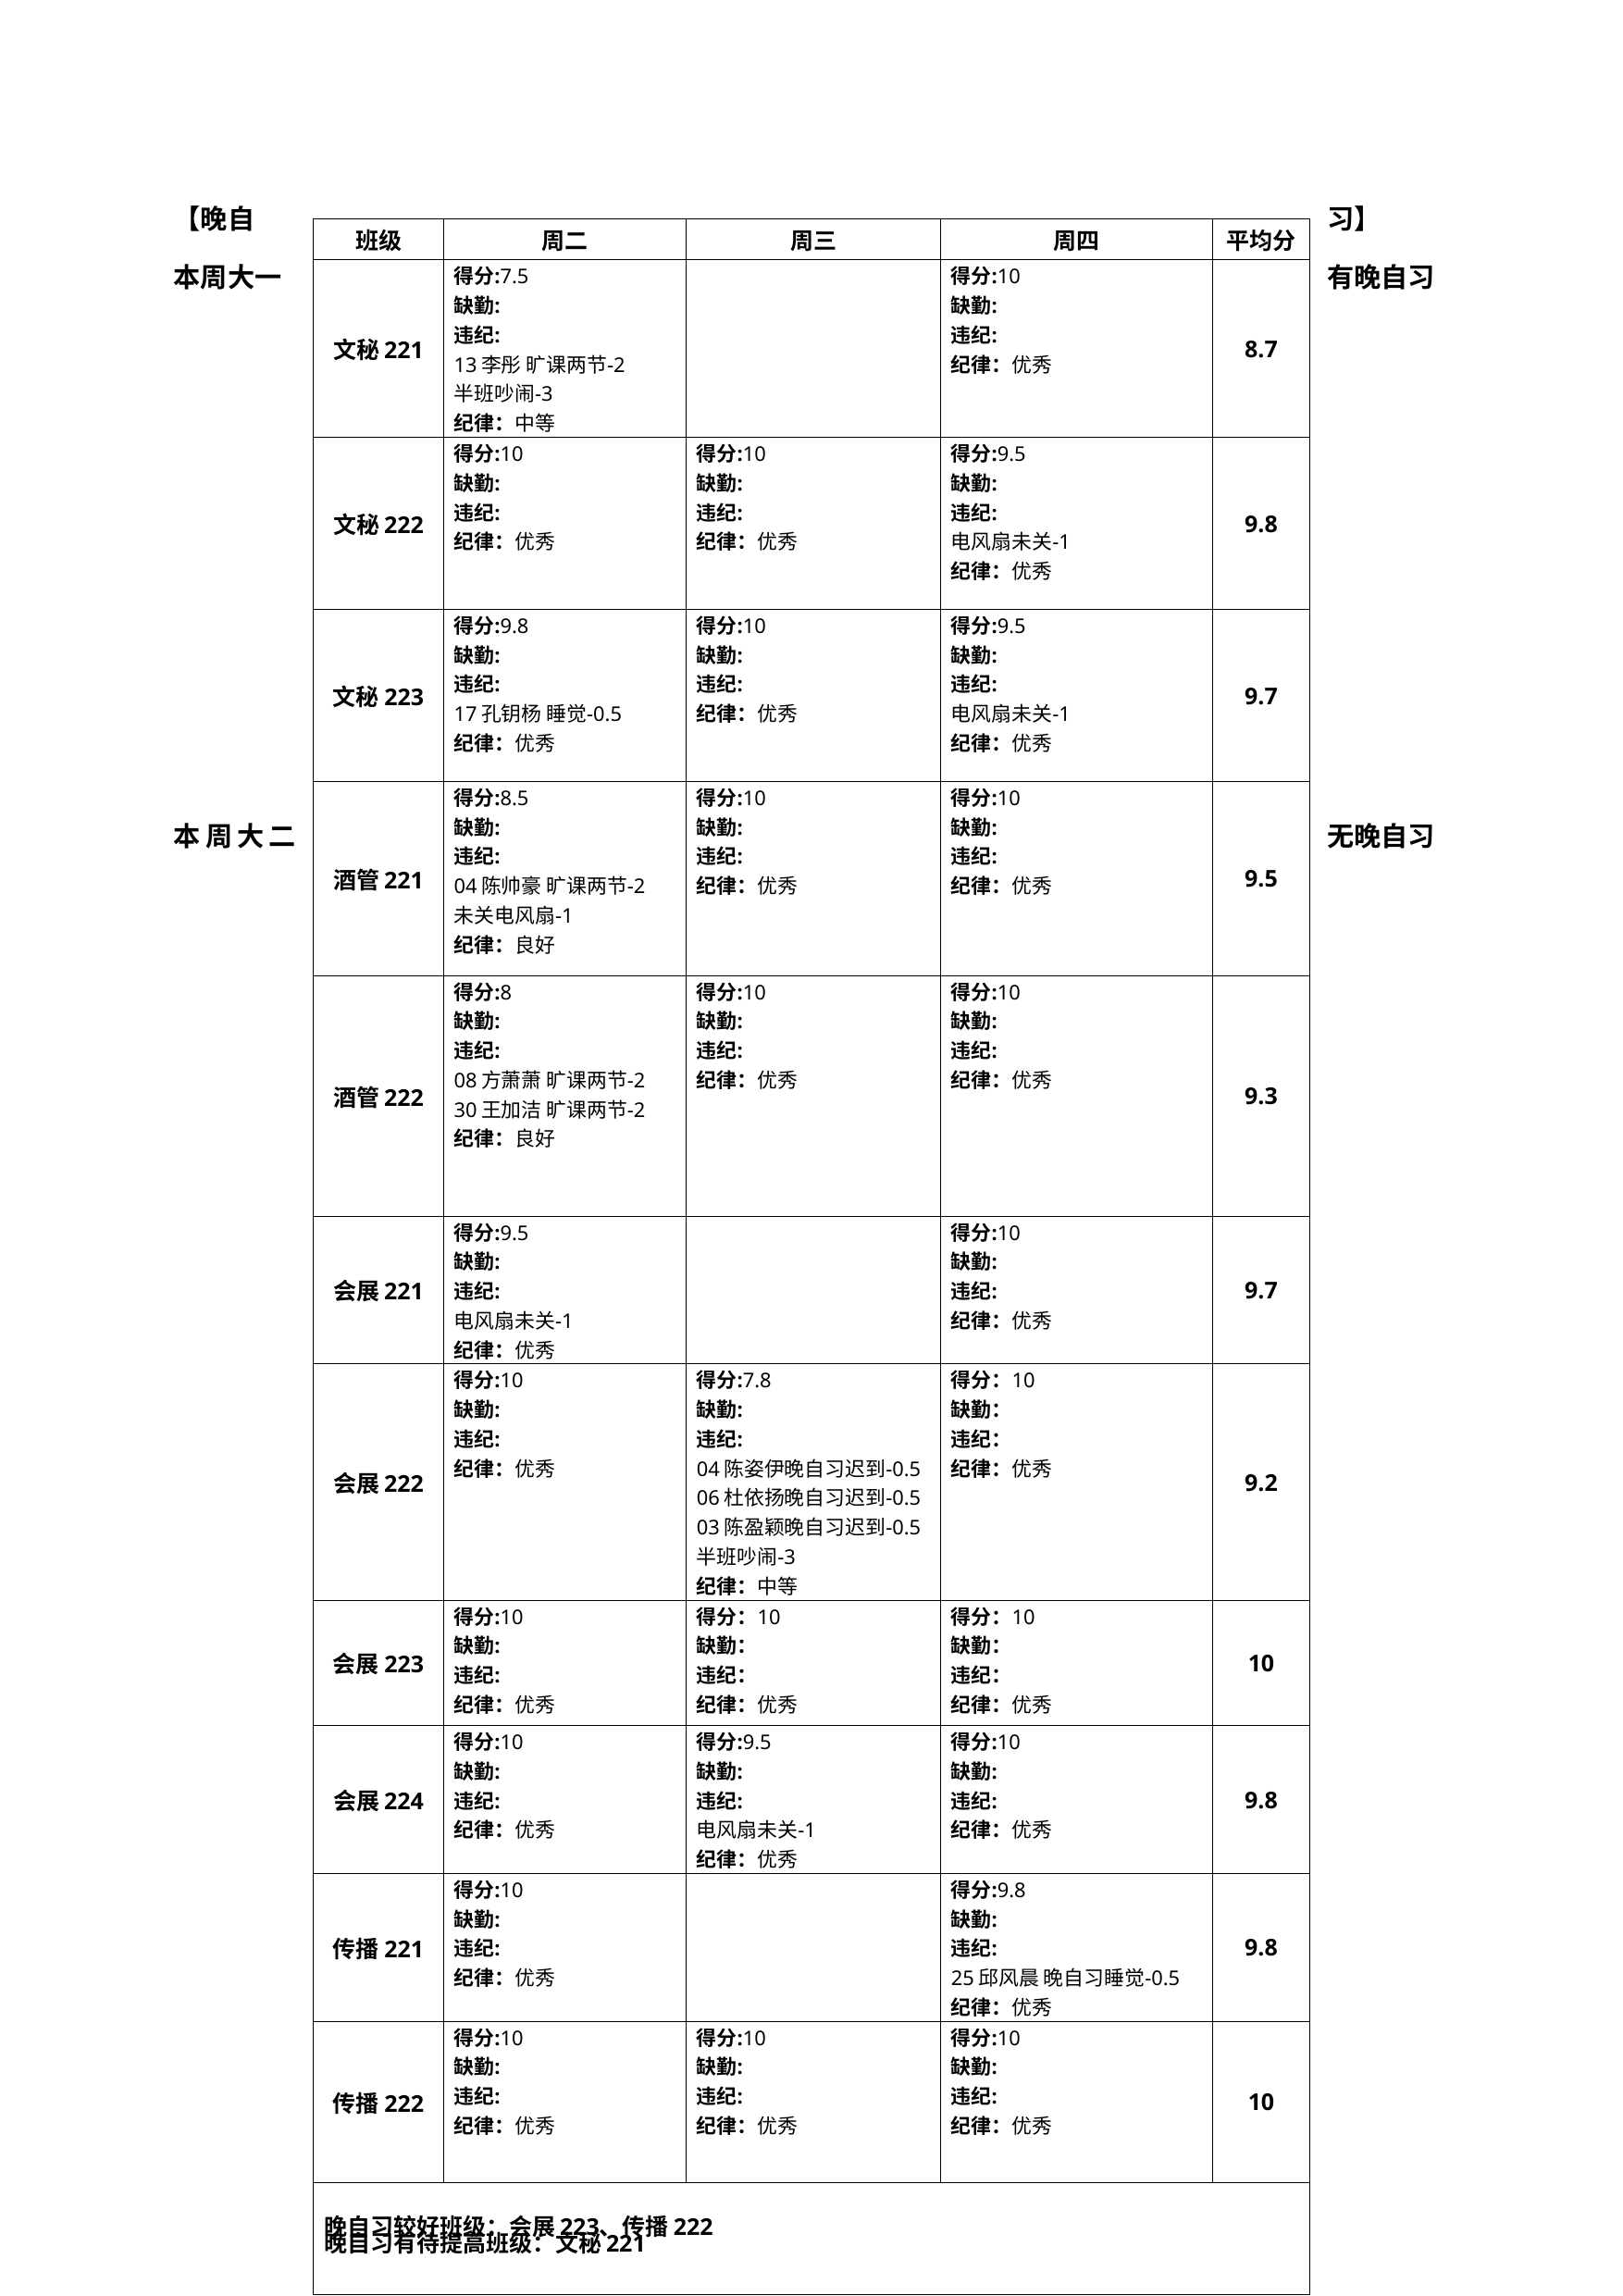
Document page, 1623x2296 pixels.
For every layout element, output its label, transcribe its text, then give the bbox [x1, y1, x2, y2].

table_cell 得分:10 缺勤: 违纪: 纪律：优秀 [687, 438, 940, 609]
table_cell 得分:10 缺勤: 违纪: 纪律：优秀 [444, 1364, 686, 1599]
table_cell [687, 1874, 940, 2021]
table_cell 得分:10 缺勤: 违纪: 纪律：优秀 [941, 782, 1212, 975]
table_cell 得分:10 缺勤: 违纪: 纪律：优秀 [941, 976, 1212, 1215]
table_cell 得分：10 缺勤： 违纪： 纪律：优秀 [687, 1601, 940, 1725]
table_cell 文秘221 [314, 260, 443, 437]
text 本周大一有晚自习 [173, 255, 313, 294]
table_cell 得分:10 缺勤: 违纪: 纪律：优秀 [941, 1726, 1212, 1873]
table_cell 9.8 [1213, 1874, 1309, 2021]
table_cell 得分:10 缺勤: 违纪: 纪律：优秀 [444, 1726, 686, 1873]
table_cell 得分:9.8 缺勤: 违纪: 25邱风晨 晚自习睡觉-0.5 纪律：优秀 [941, 1874, 1212, 2021]
table_cell 酒管222 [314, 976, 443, 1215]
table_cell 得分:10 缺勤: 违纪: 纪律：优秀 [941, 260, 1212, 437]
table_cell 得分:10 缺勤: 违纪: 纪律：优秀 [687, 976, 940, 1215]
table_cell 9.5 [1213, 782, 1309, 975]
table_cell 得分:10 缺勤: 违纪: 纪律：优秀 [941, 2022, 1212, 2182]
table_cell 文秘222 [314, 438, 443, 609]
table_cell 9.2 [1213, 1364, 1309, 1599]
table_cell 得分:10 缺勤: 违纪: 纪律：优秀 [941, 1217, 1212, 1363]
table_cell 会展221 [314, 1217, 443, 1363]
table_cell 得分:9.5 缺勤: 违纪: 电风扇未关-1 纪律：优秀 [941, 610, 1212, 781]
table_cell 10 [1213, 2022, 1309, 2182]
table_cell 得分:9.5 缺勤: 违纪: 电风扇未关-1 纪律：优秀 [444, 1217, 686, 1363]
table_cell 得分:10 缺勤: 违纪: 纪律：优秀 [444, 2022, 686, 2182]
table_cell 会展 223 [314, 1601, 443, 1725]
table_cell 得分:9.8 缺勤: 违纪: 17孔钥杨 睡觉-0.5 纪律：优秀 [444, 610, 686, 781]
table_cell 得分:10 缺勤: 违纪: 纪律：优秀 [687, 782, 940, 975]
table_cell 得分:7.8 缺勤: 违纪: 04陈姿伊晚自习迟到-0.5 06杜依扬晚自习迟到-0.5 03陈盈颖晚自习迟到-0.5 半班吵闹-3 纪律：中等 [687, 1364, 940, 1599]
table_header 周三 [687, 219, 940, 259]
table_header 班级 [314, 219, 443, 259]
text 本周大二无晚自习 [1310, 800, 1449, 869]
table_cell 9.7 [1213, 610, 1309, 781]
table_header 周二 [444, 219, 686, 259]
table_cell 酒管221 [314, 782, 443, 975]
table_cell [687, 260, 940, 437]
table_cell 得分:10 缺勤: 违纪: 纪律：优秀 [444, 438, 686, 609]
table_cell 9.8 [1213, 1726, 1309, 1873]
table_header 周四 [941, 219, 1212, 259]
text 本周大一有晚自习 [1310, 255, 1449, 294]
text 【晚自习】 [173, 197, 1449, 236]
text 本周大二无晚自习 [173, 800, 313, 869]
table_cell 得分:7.5 缺勤: 违纪: 13李彤 旷课两节-2 半班吵闹-3 纪律：中等 [444, 260, 686, 437]
table_cell 8.7 [1213, 260, 1309, 437]
table_cell 得分:10 缺勤: 违纪: 纪律：优秀 [687, 2022, 940, 2182]
table_cell 得分:9.5 缺勤: 违纪: 电风扇未关-1 纪律：优秀 [941, 438, 1212, 609]
table_cell 文秘 223 [314, 610, 443, 781]
table_cell 9.3 [1213, 976, 1309, 1215]
table_cell 9.8 [1213, 438, 1309, 609]
table_cell 10 [1213, 1601, 1309, 1725]
table_cell 传播 222 [314, 2022, 443, 2182]
table_cell 得分：10 缺勤： 违纪： 纪律：优秀 [941, 1601, 1212, 1725]
table_cell 9.7 [1213, 1217, 1309, 1363]
table_cell 得分:8 缺勤: 违纪: 08方萧萧 旷课两节-2 30王加洁 旷课两节-2 纪律：良好 [444, 976, 686, 1215]
table_cell 会展222 [314, 1364, 443, 1599]
table_cell 得分：10 缺勤： 违纪： 纪律：优秀 [941, 1364, 1212, 1599]
table_cell 得分:10 缺勤: 违纪: 纪律：优秀 [444, 1601, 686, 1725]
table_header 平均分 [1213, 219, 1309, 259]
table_cell 晚自习较好班级：会展223、传播222 晚自习有待提高班级：文秘221 [314, 2183, 1309, 2294]
table_cell 得分:8.5 缺勤: 违纪: 04陈帅豪 旷课两节-2 未关电风扇-1 纪律：良好 [444, 782, 686, 975]
table_cell 得分:10 缺勤: 违纪: 纪律：优秀 [687, 610, 940, 781]
table_cell 传播 221 [314, 1874, 443, 2021]
table_cell 得分:10 缺勤: 违纪: 纪律：优秀 [444, 1874, 686, 2021]
table_cell 得分:9.5 缺勤: 违纪: 电风扇未关-1 纪律：优秀 [687, 1726, 940, 1873]
table_cell 会展224 [314, 1726, 443, 1873]
table_cell [687, 1217, 940, 1363]
